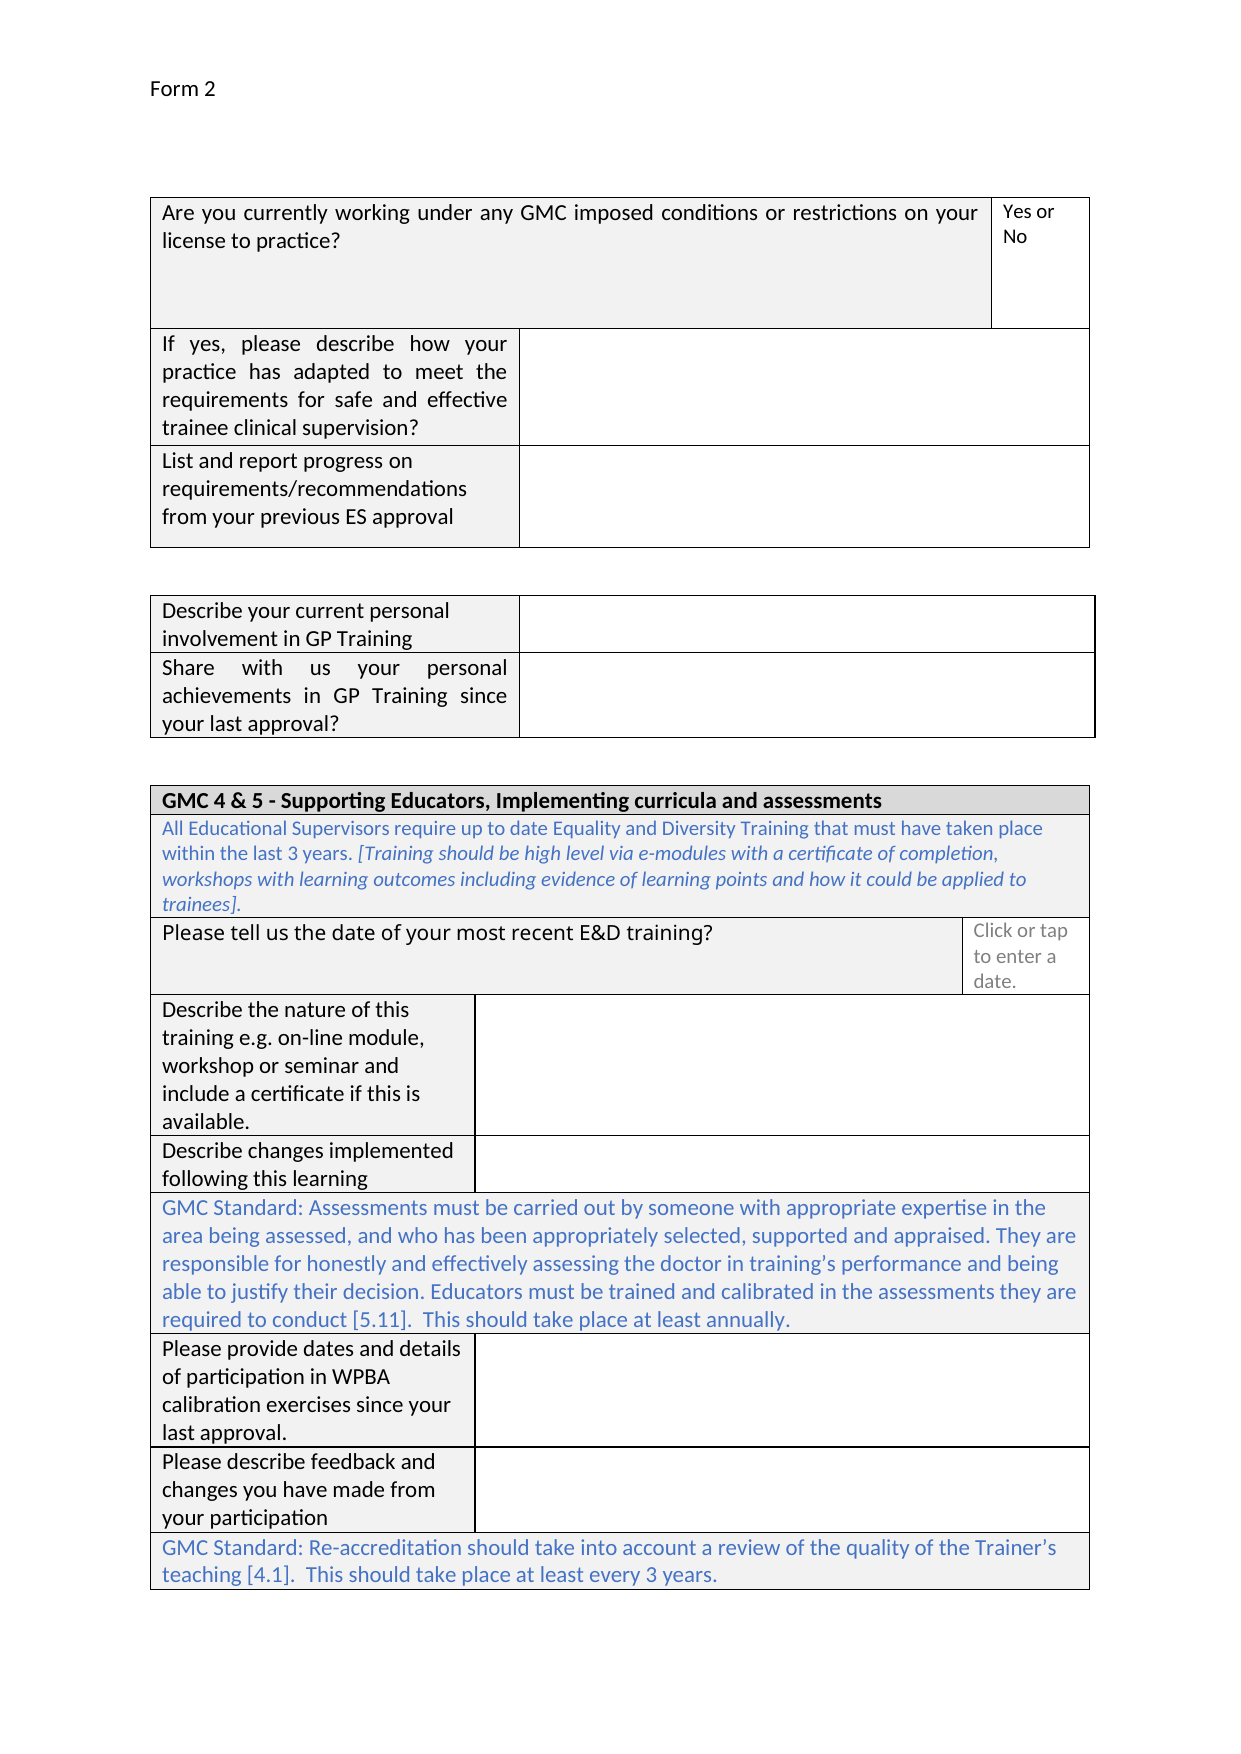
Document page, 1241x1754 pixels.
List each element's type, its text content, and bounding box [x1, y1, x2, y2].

table_cell Describe changes implemented following this learning [151, 1136, 474, 1192]
table_header GMC 4 & 5 - Supporting Educators, Implementing curricula and assessments [151, 786, 1089, 814]
table_cell Please describe feedback and changes you have made from your participation [151, 1448, 474, 1532]
table_cell GMC Standard: Re-accreditation should take into account a review of the quality of the Trainer’s teaching [4.1]. This should take place at least every 3 years. [151, 1533, 1089, 1589]
table_cell List and report progress on requirements/recommendations from your previous ES approval [151, 446, 519, 547]
table_cell GMC Standard: Assessments must be carried out by someone with appropriate expertise in the area being assessed, and who has been appropriately selected, supported and appraised. They are responsible for honestly and effectively assessing the doctor in training’s performance and being able to justify their decision. Educators must be trained and calibrated in the assessments they are required to conduct [5.11]. This should take place at least annually. [151, 1193, 1089, 1333]
table_cell If yes, please describe how your practice has adapted to meet the requirements for safe and effective trainee clinical supervision? [151, 329, 519, 445]
table_cell [476, 1448, 1089, 1532]
table_cell [520, 653, 1094, 737]
table_cell All Educational Supervisors require up to date Equality and Diversity Training that must have taken place within the last 3 years. [Training should be high level via e-modules with a certificate of completion, workshops with learning outcomes including evidence of learning points and how it could be applied to trainees]. [151, 815, 1089, 917]
table_cell Share with us your personal achievements in GP Training since your last approval? [151, 653, 519, 737]
table_header Are you currently working under any GMC imposed conditions or restrictions on your license to practice? [151, 198, 991, 328]
table_cell [476, 1136, 1089, 1192]
table_cell Please tell us the date of your most recent E&D training? [151, 918, 962, 994]
table_header [992, 198, 1089, 328]
table_cell [520, 446, 1089, 547]
table_header [520, 596, 1094, 652]
table_cell Describe the nature of this training e.g. on-line module, workshop or seminar and include a certificate if this is available. [151, 995, 474, 1135]
table_header Describe your current personal involvement in GP Training [151, 596, 519, 652]
table_cell [520, 329, 1089, 445]
table_cell Please provide dates and details of participation in WPBA calibration exercises since your last approval. [151, 1334, 474, 1446]
table_cell [476, 995, 1089, 1135]
table_cell [476, 1334, 1089, 1446]
